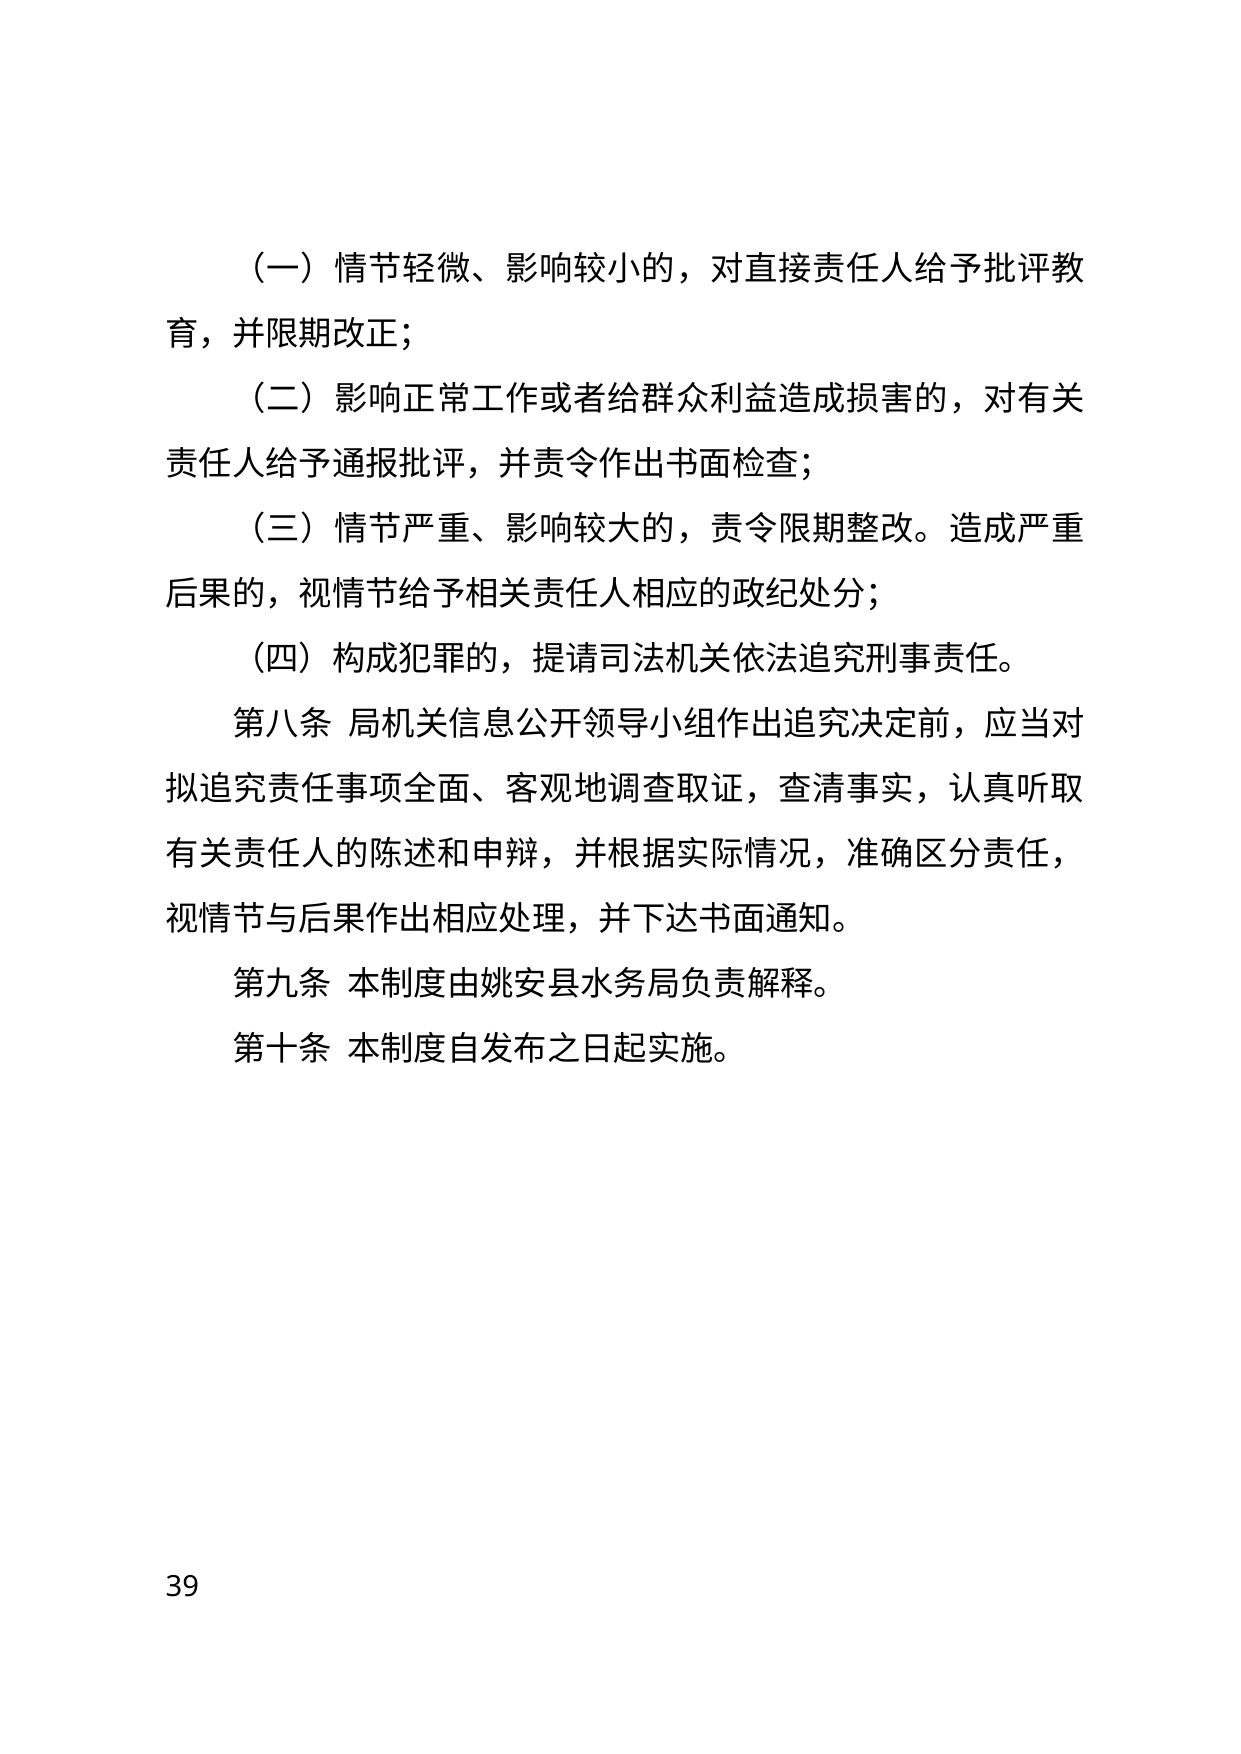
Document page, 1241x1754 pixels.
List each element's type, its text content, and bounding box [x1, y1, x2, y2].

text （二）影响正常工作或者给群众利益造成损害的，对有关责任人给予通报批评，并责令作出书面检查； [165, 363, 1087, 493]
text 第九条 本制度由姚安县水务局负责解释。 [165, 948, 1087, 1013]
text （三）情节严重、影响较大的，责令限期整改。造成严重后果的，视情节给予相关责任人相应的政纪处分； [165, 493, 1087, 623]
text （四）构成犯罪的，提请司法机关依法追究刑事责任。 [165, 623, 1087, 688]
text 第八条 局机关信息公开领导小组作出追究决定前，应当对拟追究责任事项全面、客观地调查取证，查清事实，认真听取有关责任人的陈述和申辩，并根据实际情况，准确区分责任，视情节与后果作出相应处理，并下达书面通知。 [165, 688, 1087, 948]
text （一）情节轻微、影响较小的，对直接责任人给予批评教育，并限期改正； [165, 233, 1087, 363]
text 第十条 本制度自发布之日起实施。 [165, 1013, 1087, 1078]
